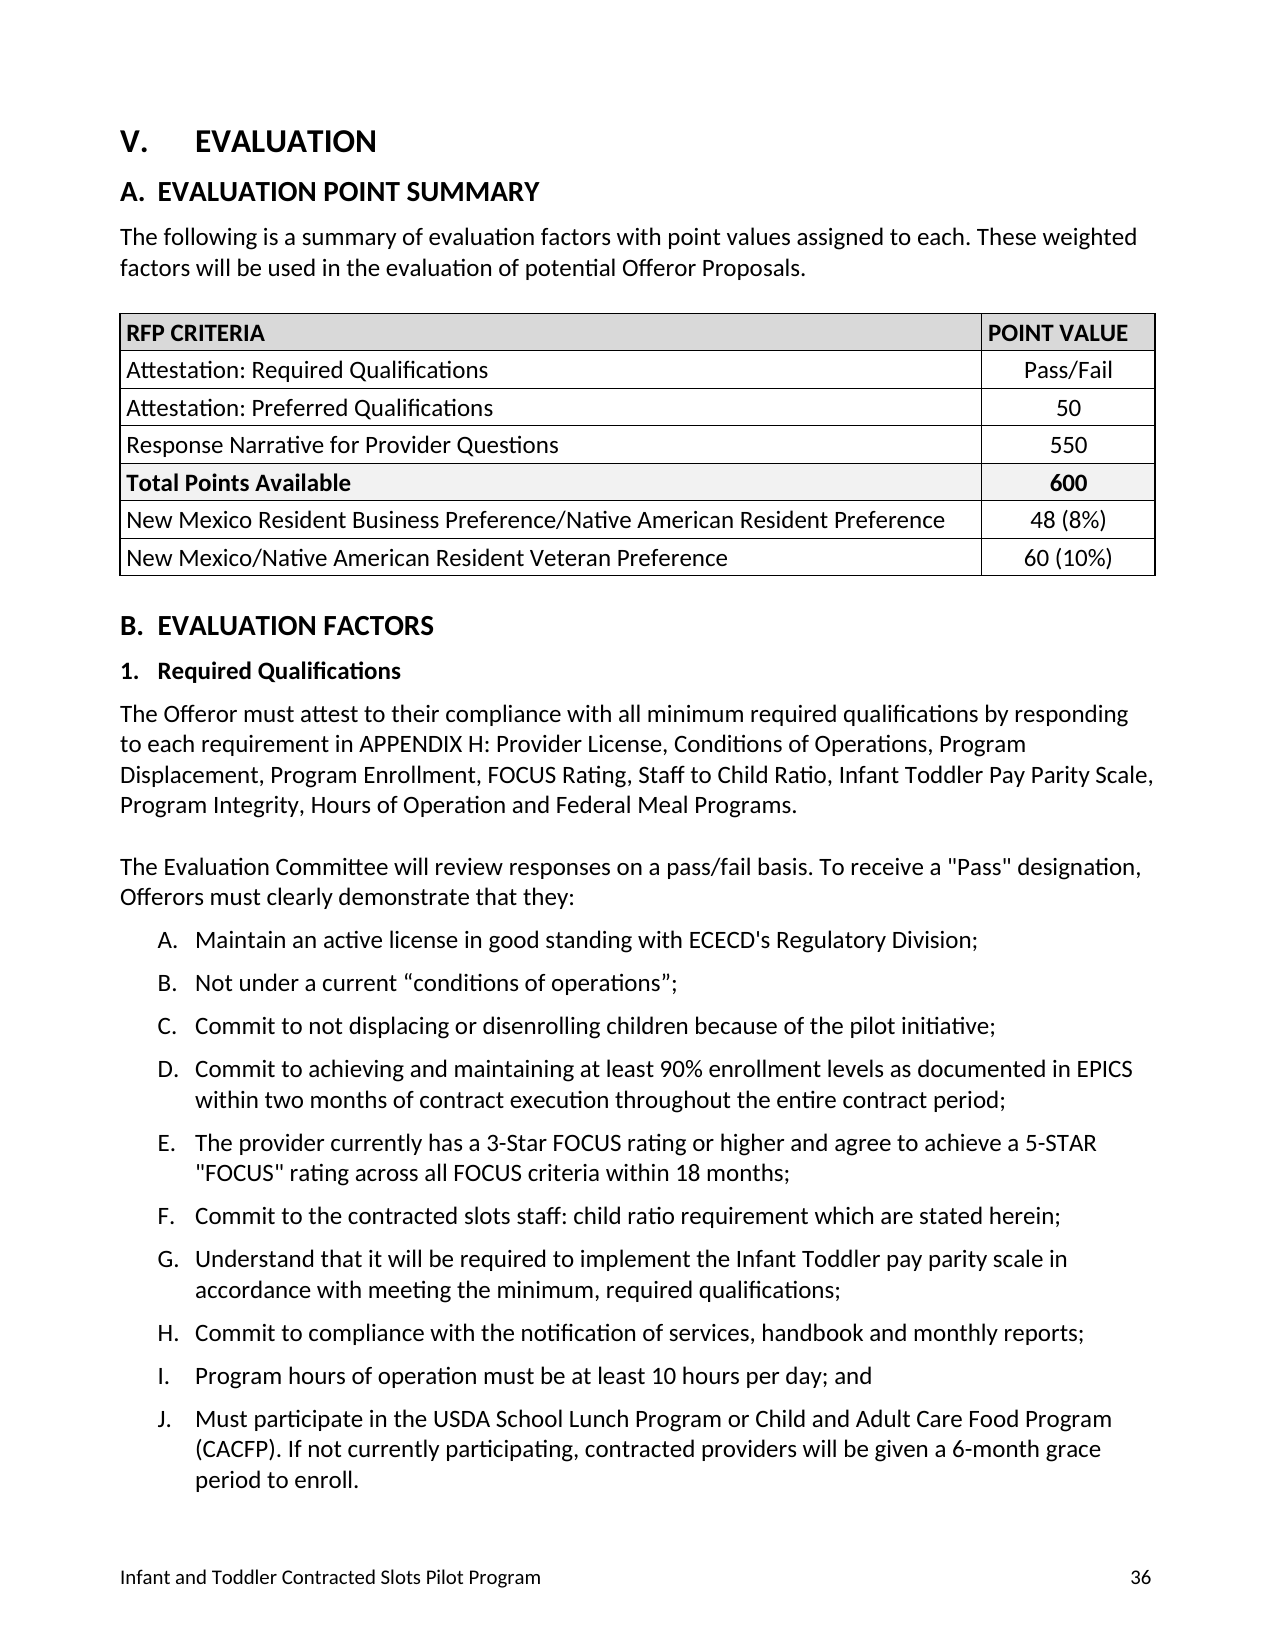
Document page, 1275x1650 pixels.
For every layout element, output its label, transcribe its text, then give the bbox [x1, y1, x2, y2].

table_cell Attestation: Preferred Qualifications [121, 389, 981, 425]
table_cell Total Points Available [121, 464, 981, 500]
text The Evaluation Committee will review responses on a pass/fail basis. To receive a "Pass" designation, Offerors must clearly demonstrate that they: [120, 851, 1155, 912]
subtitle B. EVALUATION FACTORS [120, 607, 1155, 643]
table_cell New Mexico Resident Business Preference/Native American Resident Preference [121, 501, 981, 538]
table_header RFP CRITERIA [121, 314, 981, 350]
table_cell 48 (8%) [982, 501, 1154, 538]
table_cell Attestation: Required Qualifications [121, 351, 981, 388]
text The Offeror must attest to their compliance with all minimum required qualifications by responding to each requirement in APPENDIX H: Provider License, Conditions of Operations, Program Displacement, Program Enrollment, FOCUS Rating, Staff to Child Ratio, Infant Toddler Pay Parity Scale, Program Integrity, Hours of Operation and Federal Meal Programs. [120, 698, 1155, 820]
list Understand that it will be required to implement the Infant Toddler pay parity scale in accordance with meeting the minimum, required qualifications; [157, 1243, 1155, 1304]
list The provider currently has a 3-Star FOCUS rating or higher and agree to achieve a 5-STAR "FOCUS" rating across all FOCUS criteria within 18 months; [157, 1127, 1155, 1188]
list Program hours of operation must be at least 10 hours per day; and [157, 1360, 1155, 1391]
list Commit to the contracted slots staff: child ratio requirement which are stated herein; [157, 1200, 1155, 1231]
table_cell Pass/Fail [982, 351, 1154, 388]
list Commit to compliance with the notification of services, handbook and monthly reports; [157, 1317, 1155, 1347]
subtitle EVALUATION [120, 120, 1155, 161]
table_cell 50 [982, 389, 1154, 425]
table_cell New Mexico/Native American Resident Veteran Preference [121, 539, 981, 575]
text The following is a summary of evaluation factors with point values assigned to each. These weighted factors will be used in the evaluation of potential Offeror Proposals. [120, 221, 1155, 282]
list Must participate in the USDA School Lunch Program or Child and Adult Care Food Program (CACFP). If not currently participating, contracted providers will be given a 6-month grace period to enroll. [157, 1403, 1155, 1494]
subtitle EVALUATION POINT SUMMARY [120, 173, 1155, 209]
list Maintain an active license in good standing with ECECD's Regulatory Division; [157, 924, 1155, 955]
table_cell 550 [982, 426, 1154, 463]
table_cell 60 (10%) [982, 539, 1154, 575]
list Not under a current “conditions of operations”; [157, 967, 1155, 998]
subtitle 1. Required Qualifications [120, 655, 1155, 686]
table_header POINT VALUE [982, 314, 1154, 350]
list Commit to not displacing or disenrolling children because of the pilot initiative; [157, 1010, 1155, 1041]
table_cell 600 [982, 464, 1154, 500]
table_cell Response Narrative for Provider Questions [121, 426, 981, 463]
list Commit to achieving and maintaining at least 90% enrollment levels as documented in EPICS within two months of contract execution throughout the entire contract period; [157, 1053, 1155, 1114]
